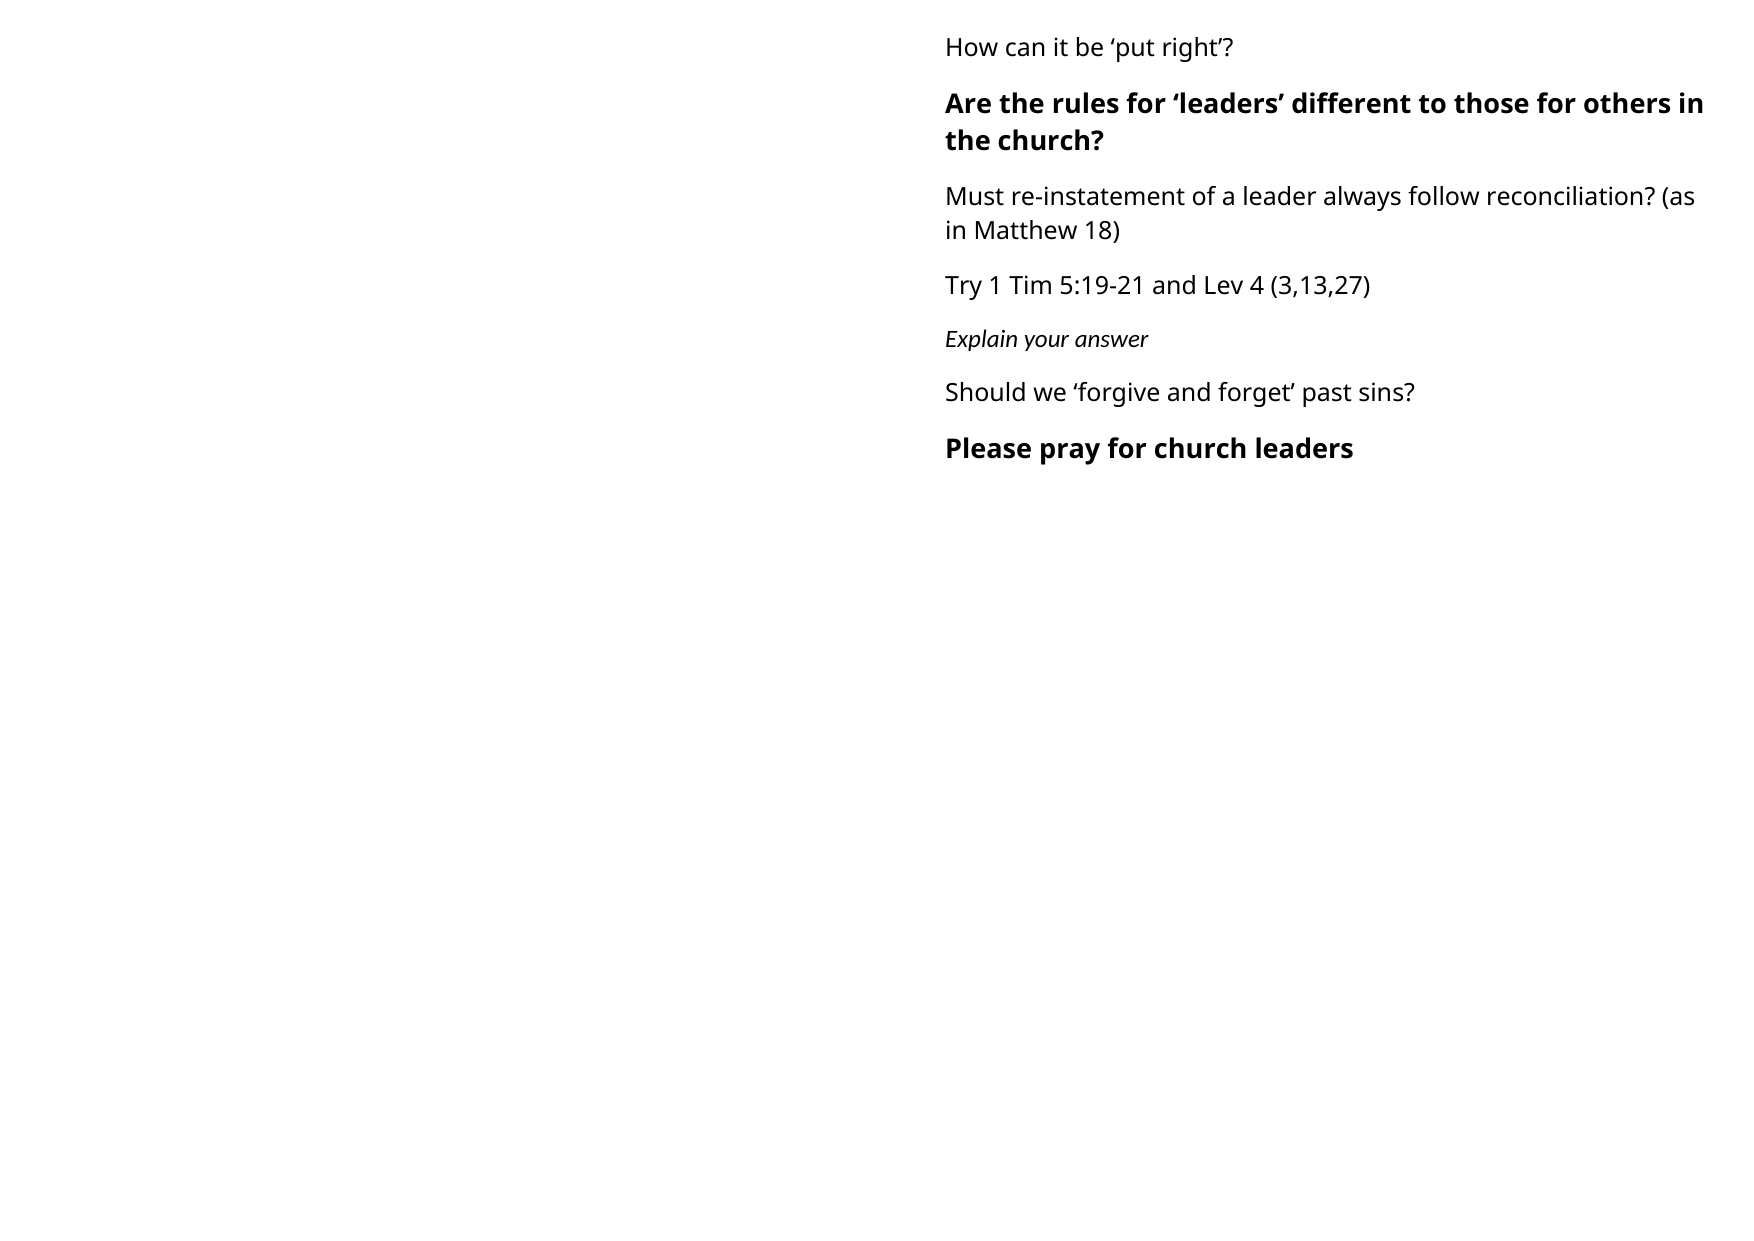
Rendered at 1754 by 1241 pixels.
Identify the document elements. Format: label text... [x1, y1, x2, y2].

subtitle Please pray for church leaders [945, 429, 1713, 466]
subtitle Are the rules for ‘leaders’ different to those for others in the church? [945, 84, 1713, 158]
subtitle How can it be ‘put right’? [945, 29, 1713, 63]
subtitle Explain your answer [945, 323, 1713, 353]
subtitle Try 1 Tim 5:19-21 and Lev 4 (3,13,27) [945, 268, 1713, 302]
subtitle Should we ‘forgive and forget’ past sins? [945, 374, 1713, 408]
subtitle Must re-instatement of a leader always follow reconciliation? (as in Matthew 18) [945, 179, 1713, 247]
